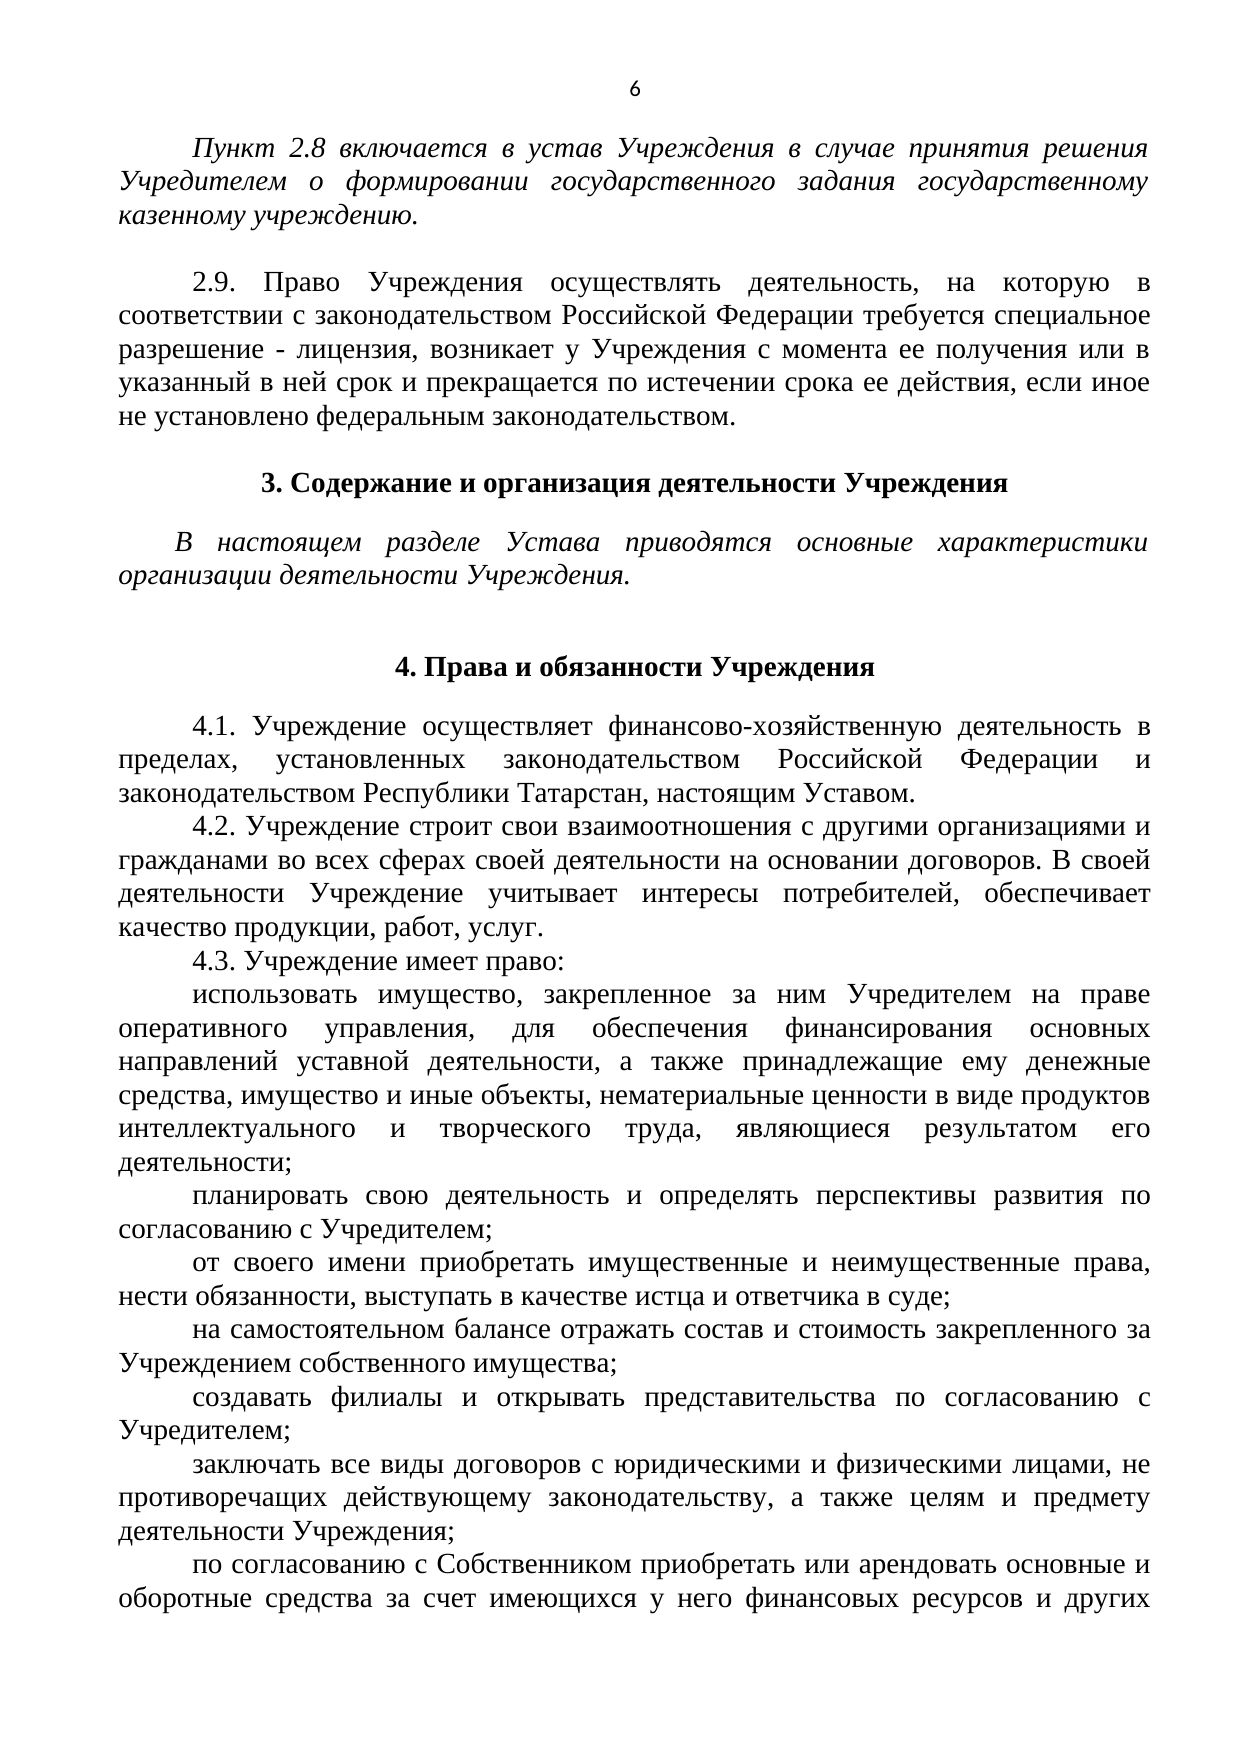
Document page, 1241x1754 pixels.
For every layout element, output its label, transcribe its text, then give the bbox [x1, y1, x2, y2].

text Пункт 2.8 включается в устав Учреждения в случае принятия решения Учредителем о формировании государственного задания государственному казенному учреждению. [118, 130, 1152, 230]
text 4.1. Учреждение осуществляет финансово-хозяйственную деятельность в пределах, установленных законодательством Российской Федерации и законодательством Республики Татарстан, настоящим Уставом. [118, 708, 1152, 808]
text создавать филиалы и открывать представительства по согласованию с Учредителем; [118, 1379, 1152, 1446]
text использовать имущество, закрепленное за ним Учредителем на праве оперативного управления, для обеспечения финансирования основных направлений уставной деятельности, а также принадлежащие ему денежные средства, имущество и иные объекты, нематериальные ценности в виде продуктов интеллектуального и творческого труда, являющиеся результатом его деятельности; [118, 976, 1152, 1177]
text В настоящем разделе Устава приводятся основные характеристики организации деятельности Учреждения. [118, 524, 1152, 591]
text на самостоятельном балансе отражать состав и стоимость закрепленного за Учреждением собственного имущества; [118, 1312, 1152, 1379]
text 4.2. Учреждение строит свои взаимоотношения с другими организациями и гражданами во всех сферах своей деятельности на основании договоров. В своей деятельности Учреждение учитывает интересы потребителей, обеспечивает качество продукции, работ, услуг. [118, 808, 1152, 943]
text планировать свою деятельность и определять перспективы развития по согласованию с Учредителем; [118, 1177, 1152, 1244]
text 4.3. Учреждение имеет право: [118, 943, 1152, 976]
text 4. Права и обязанности Учреждения [118, 649, 1152, 683]
text от своего имени приобретать имущественные и неимущественные права, нести обязанности, выступать в качестве истца и ответчика в суде; [118, 1244, 1152, 1312]
text 2.9. Право Учреждения осуществлять деятельность, на которую в соответствии с законодательством Российской Федерации требуется специальное разрешение - лицензия, возникает у Учреждения с момента ее получения или в указанный в ней срок и прекращается по истечении срока ее действия, если иное не установлено федеральным законодательством. [118, 264, 1152, 432]
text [118, 1546, 1152, 1613]
text заключать все виды договоров с юридическими и физическими лицами, не противоречащих действующему законодательству, а также целям и предмету деятельности Учреждения; [118, 1446, 1152, 1546]
text 3. Содержание и организация деятельности Учреждения [118, 465, 1152, 499]
